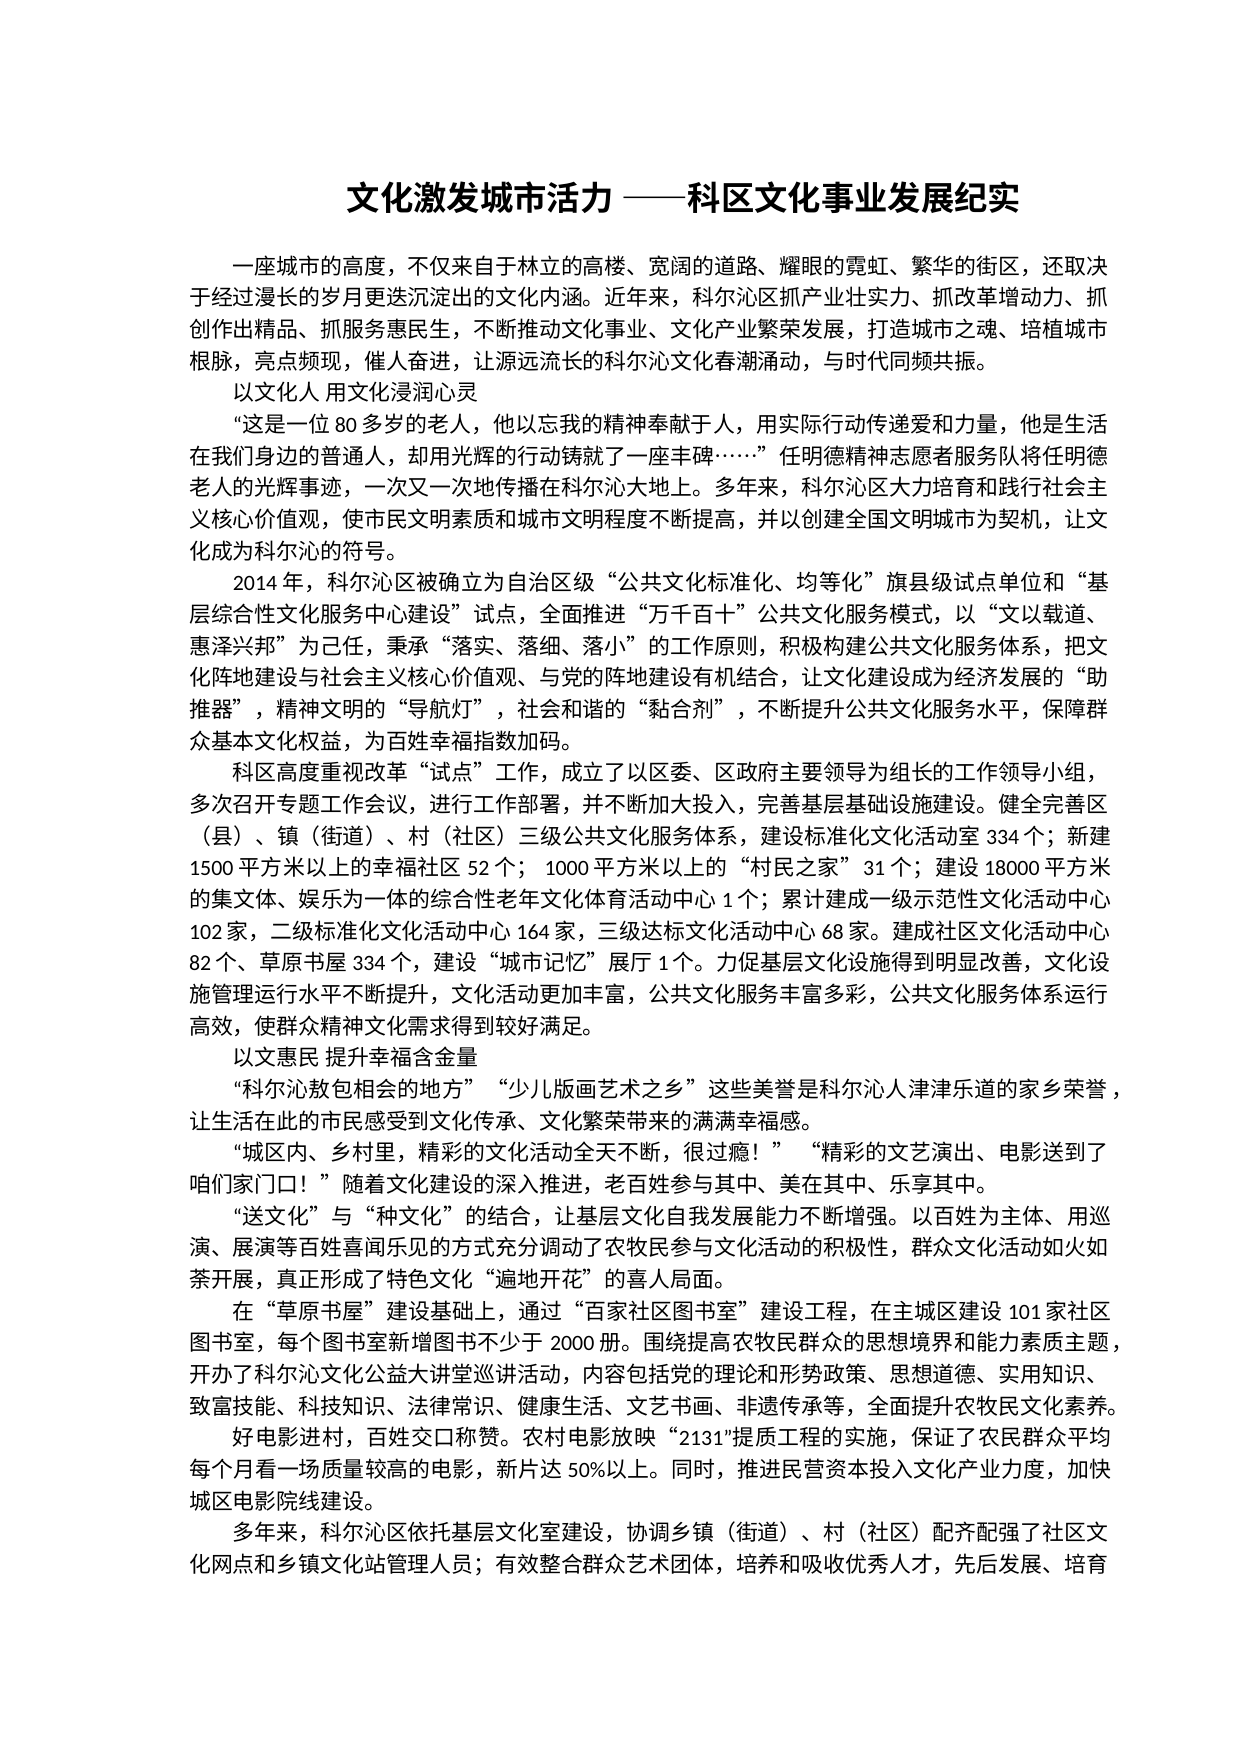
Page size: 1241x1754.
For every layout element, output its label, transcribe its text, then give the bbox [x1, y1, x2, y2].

text 科区高度重视改革“试点”工作，成立了以区委、区政府主要领导为组长的工作领导小组，多次召开专题工作会议，进行工作部署，并不断加大投入，完善基层基础设施建设。健全完善区（县）、镇（街道）、村（社区）三级公共文化服务体系，建设标准化文化活动室334个；新建1500平方米以上的幸福社区52个； 1000平方米以上的“村民之家”31个；建设18000平方米的集文体、娱乐为一体的综合性老年文化体育活动中心1个；累计建成一级示范性文化活动中心102家，二级标准化文化活动中心164家，三级达标文化活动中心68家。建成社区文化活动中心82个、草原书屋 334个，建设“城市记忆”展厅1个。力促基层文化设施得到明显改善，文化设施管理运行水平不断提升，文化活动更加丰富，公共文化服务丰富多彩，公共文化服务体系运行高效，使群众精神文化需求得到较好满足。 [189, 755, 1111, 1040]
text 一座城市的高度，不仅来自于林立的高楼、宽阔的道路、耀眼的霓虹、繁华的街区，还取决于经过漫长的岁月更迭沉淀出的文化内涵。近年来，科尔沁区抓产业壮实力、抓改革增动力、抓创作出精品、抓服务惠民生，不断推动文化事业、文化产业繁荣发展，打造城市之魂、培植城市根脉，亮点频现，催人奋进，让源远流长的科尔沁文化春潮涌动，与时代同频共振。 [189, 249, 1111, 375]
text “送文化”与“种文化”的结合，让基层文化自我发展能力不断增强。以百姓为主体、用巡演、展演等百姓喜闻乐见的方式充分调动了农牧民参与文化活动的积极性，群众文化活动如火如荼开展，真正形成了特色文化“遍地开花”的喜人局面。 [189, 1199, 1111, 1294]
text “这是一位80多岁的老人，他以忘我的精神奉献于人，用实际行动传递爱和力量，他是生活在我们身边的普通人，却用光辉的行动铸就了一座丰碑……”任明德精神志愿者服务队将任明德老人的光辉事迹，一次又一次地传播在科尔沁大地上。多年来，科尔沁区大力培育和践行社会主义核心价值观，使市民文明素质和城市文明程度不断提高，并以创建全国文明城市为契机，让文化成为科尔沁的符号。 [189, 407, 1111, 565]
text 以文惠民 提升幸福含金量 [189, 1040, 1111, 1072]
text 好电影进村，百姓交口称赞。农村电影放映“2131”提质工程的实施，保证了农民群众平均每个月看一场质量较高的电影，新片达50%以上。同时，推进民营资本投入文化产业力度，加快城区电影院线建设。 [189, 1420, 1111, 1515]
text 以文化人 用文化浸润心灵 [189, 375, 1111, 407]
text “城区内、乡村里，精彩的文化活动全天不断，很过瘾！” “精彩的文艺演出、电影送到了咱们家门口！”随着文化建设的深入推进，老百姓参与其中、美在其中、乐享其中。 [189, 1135, 1111, 1199]
text 在“草原书屋”建设基础上，通过“百家社区图书室”建设工程，在主城区建设101家社区图书室，每个图书室新增图书不少于2000册。围绕提高农牧民群众的思想境界和能力素质主题，开办了科尔沁文化公益大讲堂巡讲活动，内容包括党的理论和形势政策、思想道德、实用知识、致富技能、科技知识、法律常识、健康生活、文艺书画、非遗传承等，全面提升农牧民文化素养。 [189, 1294, 1111, 1420]
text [189, 1515, 1111, 1579]
text “科尔沁敖包相会的地方”“少儿版画艺术之乡”这些美誉是科尔沁人津津乐道的家乡荣誉，让生活在此的市民感受到文化传承、文化繁荣带来的满满幸福感。 [189, 1072, 1111, 1135]
subtitle 文化激发城市活力 ——科区文化事业发展纪实 [189, 171, 1111, 219]
text 2014年，科尔沁区被确立为自治区级“公共文化标准化、均等化”旗县级试点单位和“基层综合性文化服务中心建设”试点，全面推进“万千百十”公共文化服务模式，以“文以载道、惠泽兴邦”为己任，秉承“落实、落细、落小”的工作原则，积极构建公共文化服务体系，把文化阵地建设与社会主义核心价值观、与党的阵地建设有机结合，让文化建设成为经济发展的“助推器”，精神文明的“导航灯”，社会和谐的“黏合剂”，不断提升公共文化服务水平，保障群众基本文化权益，为百姓幸福指数加码。 [189, 565, 1111, 755]
